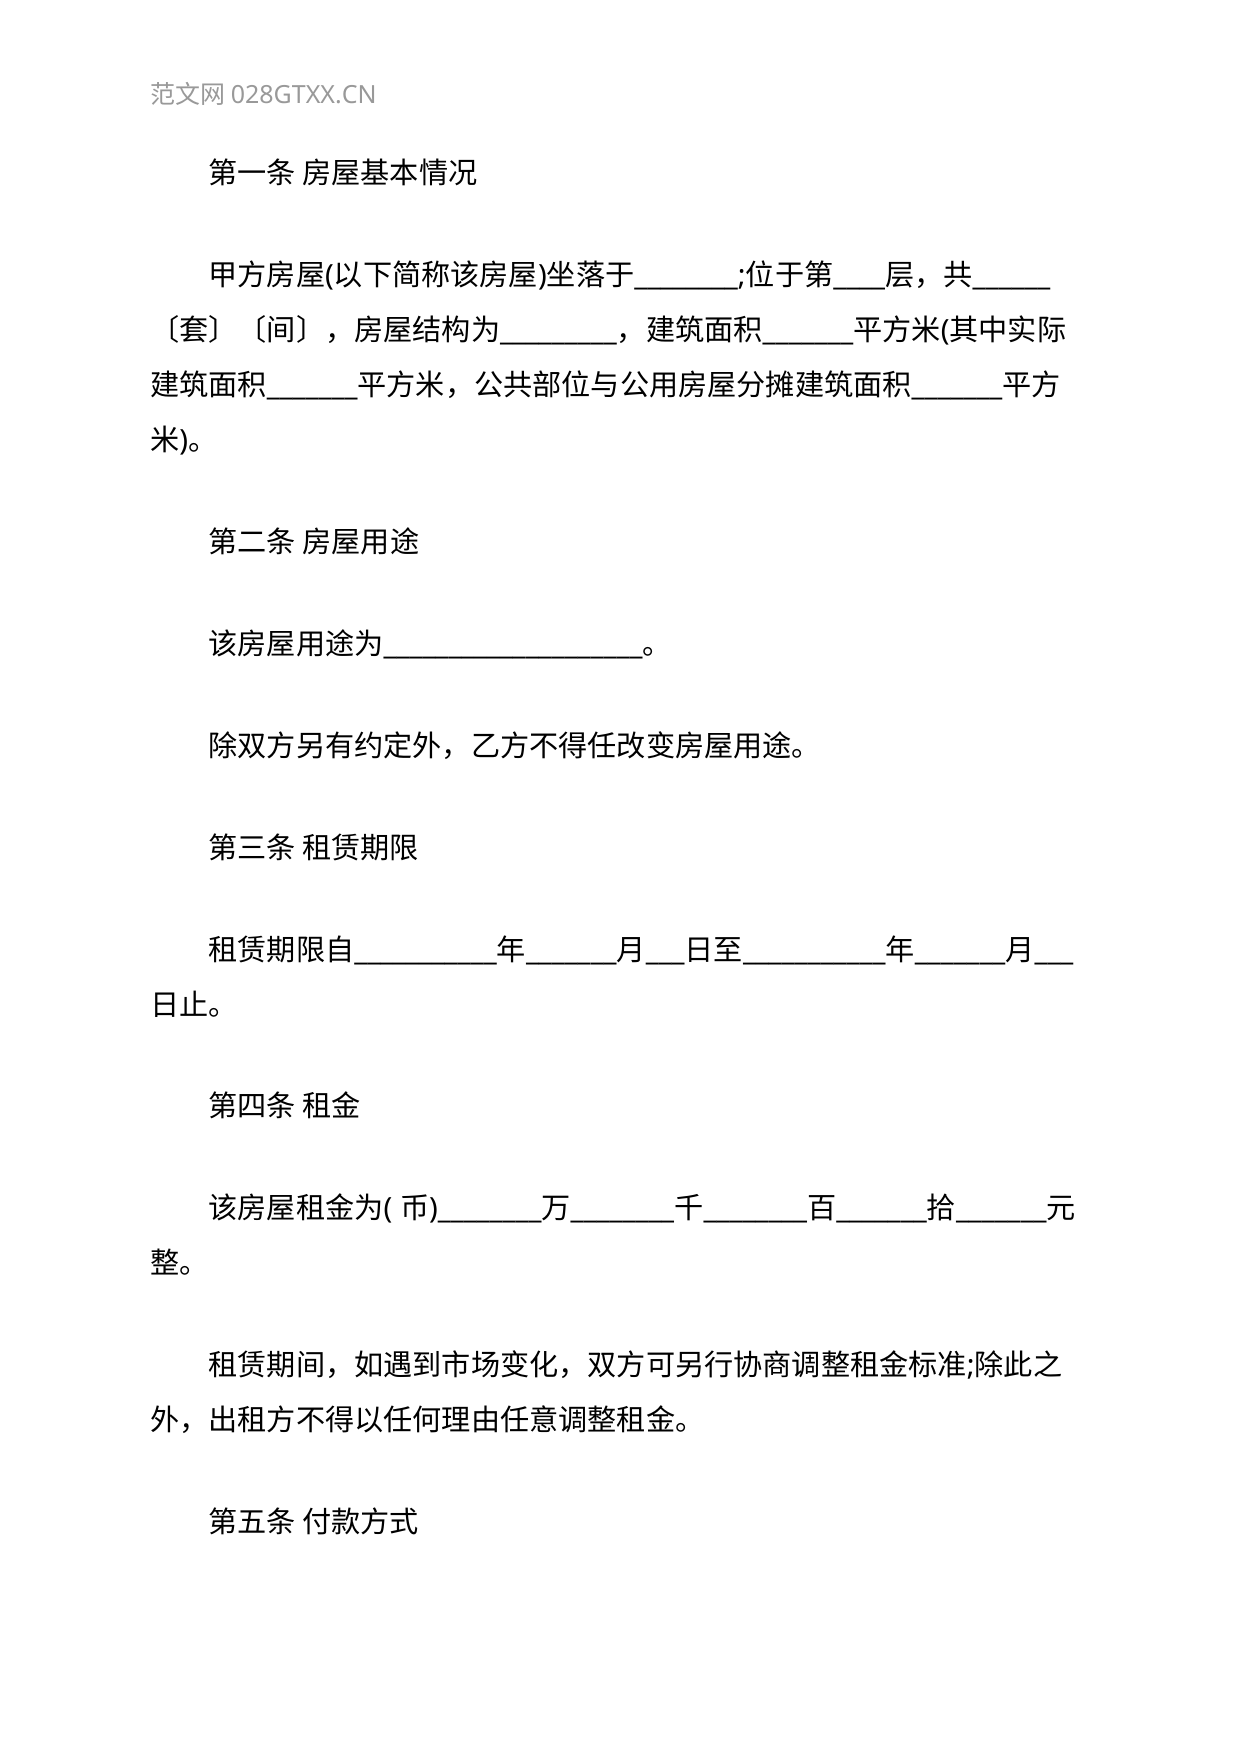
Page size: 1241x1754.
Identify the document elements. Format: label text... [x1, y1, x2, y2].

text 第二条 房屋用途 [150, 519, 1090, 561]
text 第一条 房屋基本情况 [150, 150, 1090, 192]
text 甲方房屋(以下简称该房屋)坐落于________;位于第____层，共______ 〔套〕〔间〕，房屋结构为_________，建筑面积_______平方米(其中实际建筑面积_______平方米，公共部位与公用房屋分摊建筑面积_______平方米)。 [150, 252, 1090, 459]
text 租赁期间，如遇到市场变化，双方可另行协商调整租金标准;除此之外，出租方不得以任何理由任意调整租金。 [150, 1341, 1090, 1439]
text 第四条 租金 [150, 1083, 1090, 1125]
text 该房屋用途为____________________。 [150, 621, 1090, 663]
text 该房屋租金为( 币)________万________千________百_______拾_______元整。 [150, 1184, 1090, 1282]
text 第三条 租赁期限 [150, 824, 1090, 867]
text 第五条 付款方式 [150, 1498, 1090, 1540]
text 除双方另有约定外，乙方不得任改变房屋用途。 [150, 722, 1090, 765]
text 租赁期限自___________年_______月___日至___________年_______月___日止。 [150, 926, 1090, 1023]
